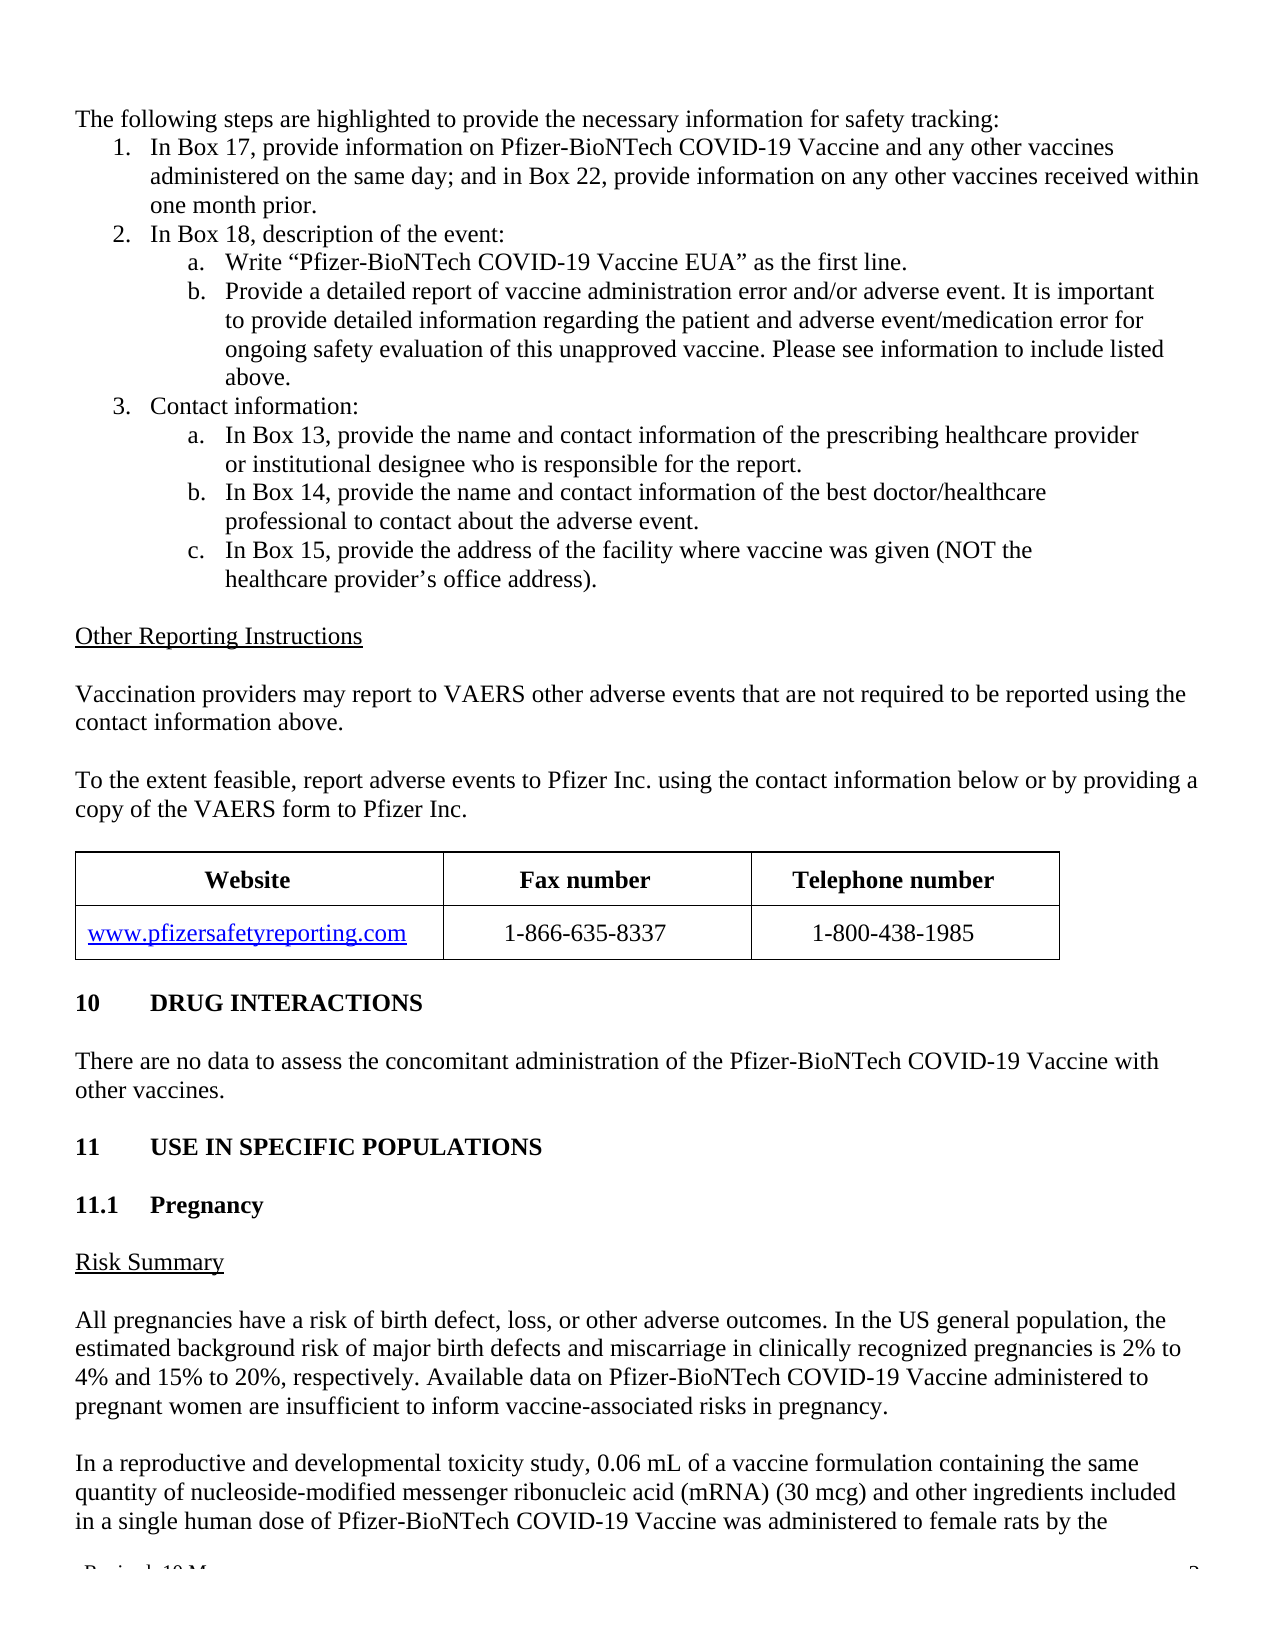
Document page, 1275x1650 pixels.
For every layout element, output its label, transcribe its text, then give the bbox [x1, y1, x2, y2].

text Other Reporting Instructions [75, 621, 1212, 650]
list Pregnancy [75, 1190, 1212, 1218]
text Risk Summary [75, 1247, 1212, 1276]
table_header Telephone number [752, 853, 1059, 905]
text All pregnancies have a risk of birth defect, loss, or other adverse outcomes. In the US general population, the estimated background risk of major birth defects and miscarriage in clinically recognized pregnancies is 2% to 4% and 15% to 20%, respectively. Available data on Pfizer-BioNTech COVID-19 Vaccine administered to pregnant women are insufficient to inform vaccine-associated risks in pregnancy. [75, 1305, 1181, 1420]
list In Box 14, provide the name and contact information of the best doctor/healthcare professional to contact about the adverse event. [187, 477, 1174, 535]
list In Box 13, provide the name and contact information of the prescribing healthcare provider or institutional designee who is responsible for the report. [187, 420, 1166, 477]
text The following steps are highlighted to provide the necessary information for safety tracking: [75, 104, 1212, 132]
text Vaccination providers may report to VAERS other adverse events that are not required to be reported using the contact information above. [75, 679, 1188, 736]
text To the extent feasible, report adverse events to Pfizer Inc. using the contact information below or by providing a copy of the VAERS form to Pfizer Inc. [75, 765, 1200, 822]
list In Box 18, description of the event: [112, 219, 1212, 247]
list Write “Pfizer-BioNTech COVID-19 Vaccine EUA” as the first line. [187, 247, 1212, 276]
list In Box 17, provide information on Pfizer-BioNTech COVID-19 Vaccine and any other vaccines administered on the same day; and in Box 22, provide information on any other vaccines received within one month prior. [112, 132, 1199, 219]
table_cell 1-800-438-1985 [752, 906, 1059, 959]
table_cell 1-866-635-8337 [444, 906, 751, 959]
table_header Fax number [444, 853, 751, 905]
text In a reproductive and developmental toxicity study, 0.06 mL of a vaccine formulation containing the same quantity of nucleoside-modified messenger ribonucleic acid (mRNA) (30 mcg) and other ingredients included in a single human dose of Pfizer-BioNTech COVID-19 Vaccine was administered to female rats by the [75, 1448, 1177, 1535]
list Provide a detailed report of vaccine administration error and/or adverse event. It is important to provide detailed information regarding the patient and adverse event/medication error for ongoing safety evaluation of this unapproved vaccine. Please see information to include listed above. [187, 276, 1179, 391]
list Contact information: [112, 391, 1212, 420]
subtitle DRUG INTERACTIONS [75, 988, 1212, 1017]
table_header Website [76, 853, 443, 905]
table_cell www.pfizersafetyreporting.com [76, 906, 443, 959]
subtitle USE IN SPECIFIC POPULATIONS [75, 1132, 1212, 1161]
list In Box 15, provide the address of the facility where vaccine was given (NOT the healthcare provider’s office address). [187, 535, 1141, 592]
text There are no data to assess the concomitant administration of the Pfizer-BioNTech COVID-19 Vaccine with other vaccines. [75, 1046, 1161, 1103]
